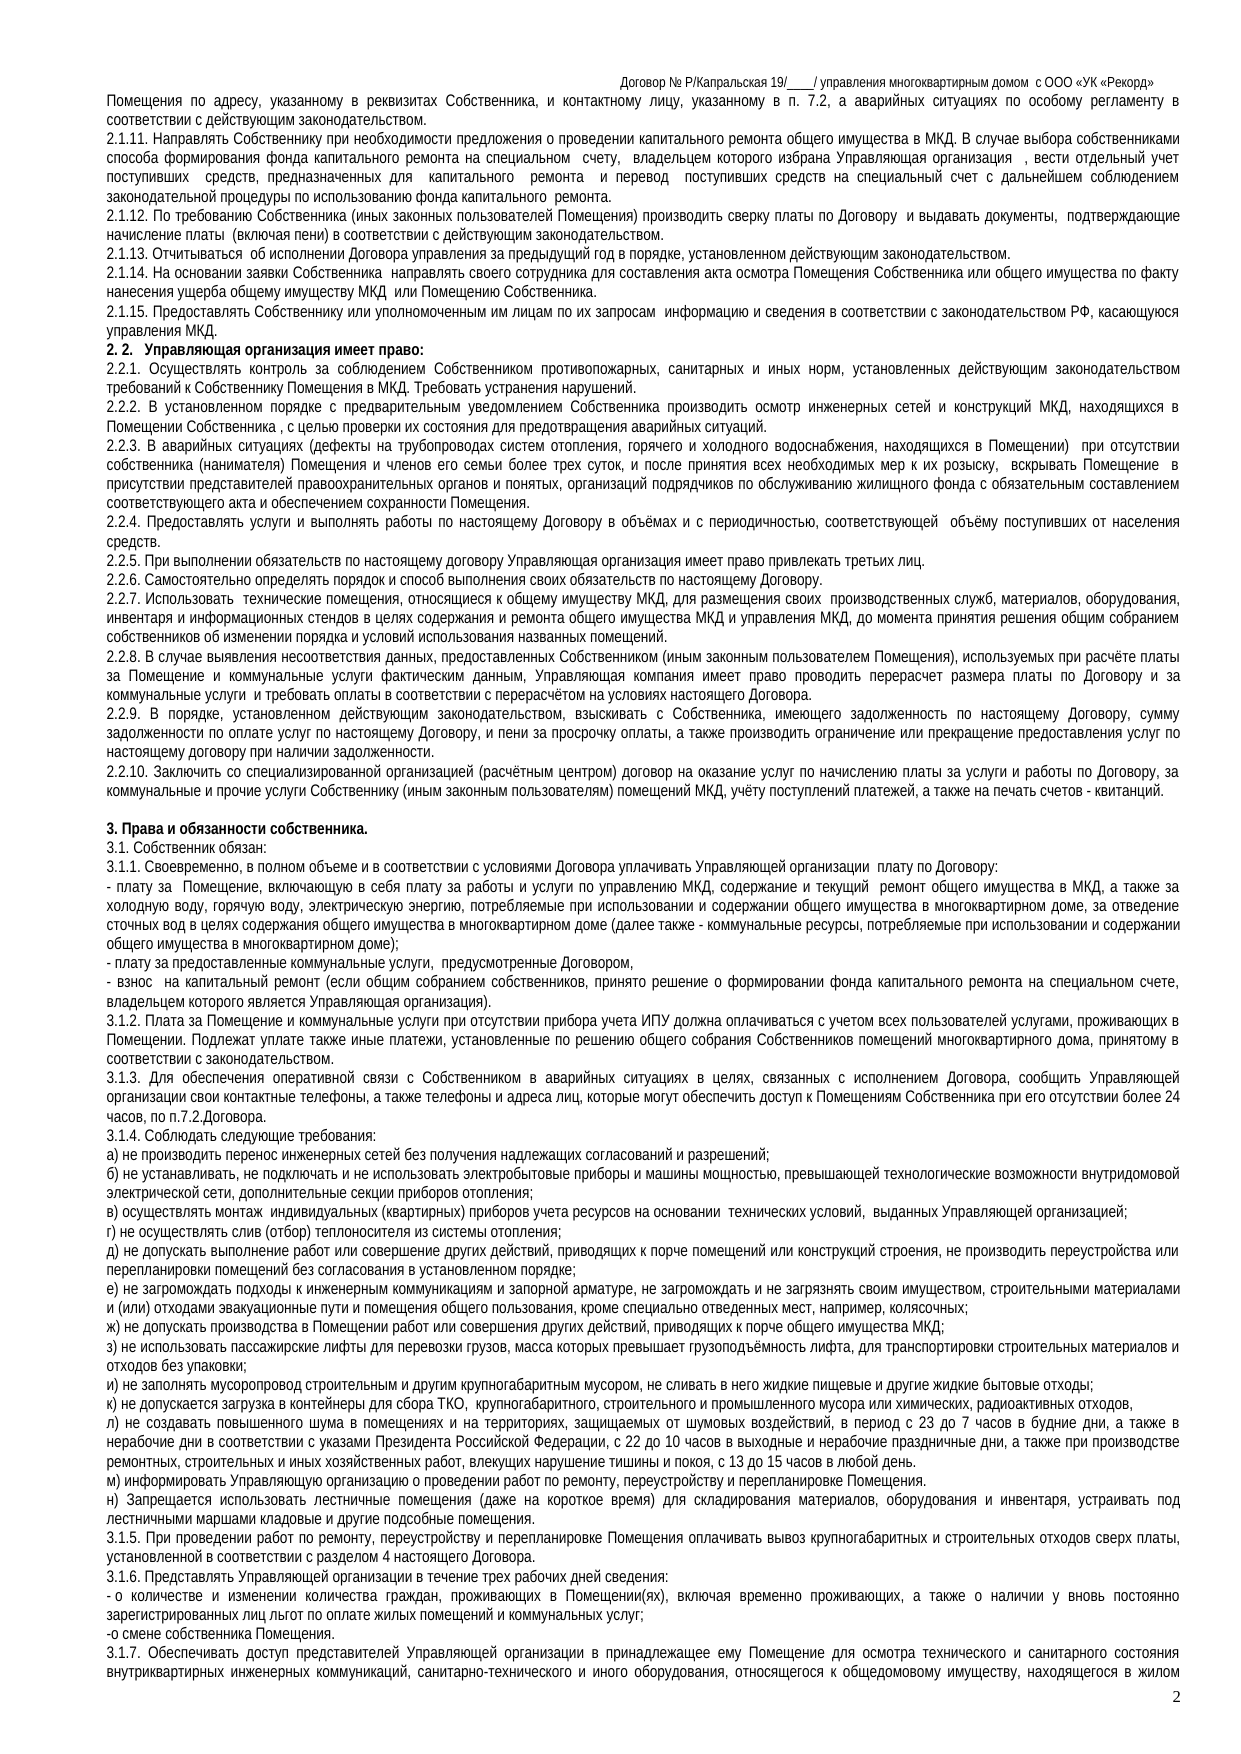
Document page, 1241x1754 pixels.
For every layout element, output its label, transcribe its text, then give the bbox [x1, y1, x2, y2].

text 2.1.13. Отчитываться об исполнении Договора управления за предыдущий год в порядке, установленном действующим законодательством. [106, 244, 1181, 263]
text м) информировать Управляющую организацию о проведении работ по ремонту, переустройству и перепланировке Помещения. [106, 1471, 1181, 1490]
text ж) не допускать производства в Помещении работ или совершения других действий, приводящих к порче общего имущества МКД; [106, 1317, 1181, 1336]
text 2.2.10. Заключить со специализированной организацией (расчётным центром) договор на оказание услуг по начислению платы за услуги и работы по Договору, за коммунальные и прочие услуги Собственнику (иным законным пользователям) помещений МКД, учёту поступлений платежей, а также на печать счетов - квитанций. [106, 761, 1181, 800]
text 3.1.3. Для обеспечения оперативной связи с Собственником в аварийных ситуациях в целях, связанных с исполнением Договора, сообщить Управляющей организации свои контактные телефоны, а также телефоны и адреса лиц, которые могут обеспечить доступ к Помещениям Собственника при его отсутствии более 24 часов, по п.7.2.Договора. [106, 1068, 1181, 1126]
text н) Запрещается использовать лестничные помещения (даже на короткое время) для складирования материалов, оборудования и инвентаря, устраивать под лестничными маршами кладовые и другие подсобные помещения. [106, 1490, 1181, 1528]
text и) не заполнять мусоропровод строительным и другим крупногабаритным мусором, не сливать в него жидкие пищевые и другие жидкие бытовые отходы; [106, 1375, 1181, 1394]
text г) не осуществлять слив (отбор) теплоносителя из системы отопления; [106, 1221, 1181, 1241]
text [106, 91, 1181, 129]
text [106, 1643, 1181, 1681]
text 2. 2. Управляющая организация имеет право: [106, 340, 1181, 359]
text 3. Права и обязанности собственника. [106, 819, 1181, 838]
text а) не производить перенос инженерных сетей без получения надлежащих согласований и разрешений; [106, 1145, 1181, 1164]
text 3.1.4. Соблюдать следующие требования: [106, 1126, 1181, 1145]
text 3.1. Собственник обязан: [106, 838, 1181, 857]
text 2.2.7. Использовать технические помещения, относящиеся к общему имуществу МКД, для размещения своих производственных служб, материалов, оборудования, инвентаря и информационных стендов в целях содержания и ремонта общего имущества МКД и управления МКД, до момента принятия решения общим собранием собственников об изменении порядка и условий использования названных помещений. [106, 589, 1181, 646]
text 2.1.11. Направлять Собственнику при необходимости предложения о проведении капитального ремонта общего имущества в МКД. В случае выбора собственниками способа формирования фонда капитального ремонта на специальном счету, владельцем которого избрана Управляющая организация , вести отдельный учет поступивших средств, предназначенных для капитального ремонта и перевод поступивших средств на специальный счет с дальнейшем соблюдением законодательной процедуры по использованию фонда капитального ремонта. [106, 129, 1181, 206]
text 3.1.1. Своевременно, в полном объеме и в соответствии с условиями Договора уплачивать Управляющей организации плату по Договору: [106, 857, 1181, 876]
text б) не устанавливать, не подключать и не использовать электробытовые приборы и машины мощностью, превышающей технологические возможности внутридомовой электрической сети, дополнительные секции приборов отопления; [106, 1164, 1181, 1202]
text 2.2.9. В порядке, установленном действующим законодательством, взыскивать с Собственника, имеющего задолженность по настоящему Договору, сумму задолженности по оплате услуг по настоящему Договору, и пени за просрочку оплаты, а также производить ограничение или прекращение предоставления услуг по настоящему договору при наличии задолженности. [106, 704, 1181, 761]
text -о смене собственника Помещения. [106, 1624, 1181, 1643]
text - взнос на капитальный ремонт (если общим собранием собственников, принято решение о формировании фонда капитального ремонта на специальном счете, владельцем которого является Управляющая организация). [106, 972, 1181, 1011]
text - о количестве и изменении количества граждан, проживающих в Помещении(ях), включая временно проживающих, а также о наличии у вновь постоянно зарегистрированных лиц льгот по оплате жилых помещений и коммунальных услуг; [106, 1586, 1181, 1624]
text 2.2.3. В аварийных ситуациях (дефекты на трубопроводах систем отопления, горячего и холодного водоснабжения, находящихся в Помещении) при отсутствии собственника (нанимателя) Помещения и членов его семьи более трех суток, и после принятия всех необходимых мер к их розыску, вскрывать Помещение в присутствии представителей правоохранительных органов и понятых, организаций подрядчиков по обслуживанию жилищного фонда с обязательным составлением соответствующего акта и обеспечением сохранности Помещения. [106, 436, 1181, 512]
text 2.1.14. На основании заявки Собственника направлять своего сотрудника для составления акта осмотра Помещения Собственника или общего имущества по факту нанесения ущерба общему имуществу МКД или Помещению Собственника. [106, 263, 1181, 301]
text л) не создавать повышенного шума в помещениях и на территориях, защищаемых от шумовых воздействий, в период с 23 до 7 часов в будние дни, а также в нерабочие дни в соответствии с указами Президента Российской Федерации, с 22 до 10 часов в выходные и нерабочие праздничные дни, а также при производстве ремонтных, строительных и иных хозяйственных работ, влекущих нарушение тишины и покоя, с 13 до 15 часов в любой день. [106, 1413, 1181, 1471]
text к) не допускается загрузка в контейнеры для сбора ТКО, крупногабаритного, строительного и промышленного мусора или химических, радиоактивных отходов, [106, 1394, 1181, 1413]
text 2.2.8. В случае выявления несоответствия данных, предоставленных Собственником (иным законным пользователем Помещения), используемых при расчёте платы за Помещение и коммунальные услуги фактическим данным, Управляющая компания имеет право проводить перерасчет размера платы по Договору и за коммунальные услуги и требовать оплаты в соответствии с перерасчётом на условиях настоящего Договора. [106, 646, 1181, 704]
text 2.2.5. При выполнении обязательств по настоящему договору Управляющая организация имеет право привлекать третьих лиц. [106, 551, 1181, 570]
text 3.1.5. При проведении работ по ремонту, переустройству и перепланировке Помещения оплачивать вывоз крупногабаритных и строительных отходов сверх платы, установленной в соответствии с разделом 4 настоящего Договора. [106, 1528, 1181, 1566]
text е) не загромождать подходы к инженерным коммуникациям и запорной арматуре, не загромождать и не загрязнять своим имуществом, строительными материалами и (или) отходами эвакуационные пути и помещения общего пользования, кроме специально отведенных мест, например, колясочных; [106, 1279, 1181, 1317]
text 2.1.15. Предоставлять Собственнику или уполномоченным им лицам по их запросам информацию и сведения в соответствии с законодательством РФ, касающуюся управления МКД. [106, 301, 1181, 340]
text 3.1.6. Представлять Управляющей организации в течение трех рабочих дней сведения: [106, 1566, 1181, 1586]
text 2.2.6. Самостоятельно определять порядок и способ выполнения своих обязательств по настоящему Договору. [106, 570, 1181, 589]
text 2.2.4. Предоставлять услуги и выполнять работы по настоящему Договору в объёмах и с периодичностью, соответствующей объёму поступивших от населения средств. [106, 512, 1181, 551]
text 2.2.2. В установленном порядке с предварительным уведомлением Собственника производить осмотр инженерных сетей и конструкций МКД, находящихся в Помещении Собственника , с целью проверки их состояния для предотвращения аварийных ситуаций. [106, 397, 1181, 436]
text з) не использовать пассажирские лифты для перевозки грузов, масса которых превышает грузоподъёмность лифта, для транспортировки строительных материалов и отходов без упаковки; [106, 1336, 1181, 1375]
text 3.1.2. Плата за Помещение и коммунальные услуги при отсутствии прибора учета ИПУ должна оплачиваться с учетом всех пользователей услугами, проживающих в Помещении. Подлежат уплате также иные платежи, установленные по решению общего собрания Собственников помещений многоквартирного дома, принятому в соответствии с законодательством. [106, 1011, 1181, 1068]
text - плату за Помещение, включающую в себя плату за работы и услуги по управлению МКД, содержание и текущий ремонт общего имущества в МКД, а также за холодную воду, горячую воду, электрическую энергию, потребляемые при использовании и содержании общего имущества в многоквартирном доме, за отведение сточных вод в целях содержания общего имущества в многоквартирном доме (далее также - коммунальные ресурсы, потребляемые при использовании и содержании общего имущества в многоквартирном доме); [106, 876, 1181, 953]
text - плату за предоставленные коммунальные услуги, предусмотренные Договором, [106, 953, 1181, 972]
text 2.2.1. Осуществлять контроль за соблюдением Собственником противопожарных, санитарных и иных норм, установленных действующим законодательством требований к Собственнику Помещения в МКД. Требовать устранения нарушений. [106, 359, 1181, 397]
text в) осуществлять монтаж индивидуальных (квартирных) приборов учета ресурсов на основании технических условий, выданных Управляющей организацией; [106, 1202, 1181, 1221]
text 2.1.12. По требованию Собственника (иных законных пользователей Помещения) производить сверку платы по Договору и выдавать документы, подтверждающие начисление платы (включая пени) в соответствии с действующим законодательством. [106, 206, 1181, 244]
text д) не допускать выполнение работ или совершение других действий, приводящих к порче помещений или конструкций строения, не производить переустройства или перепланировки помещений без согласования в установленном порядке; [106, 1241, 1181, 1279]
